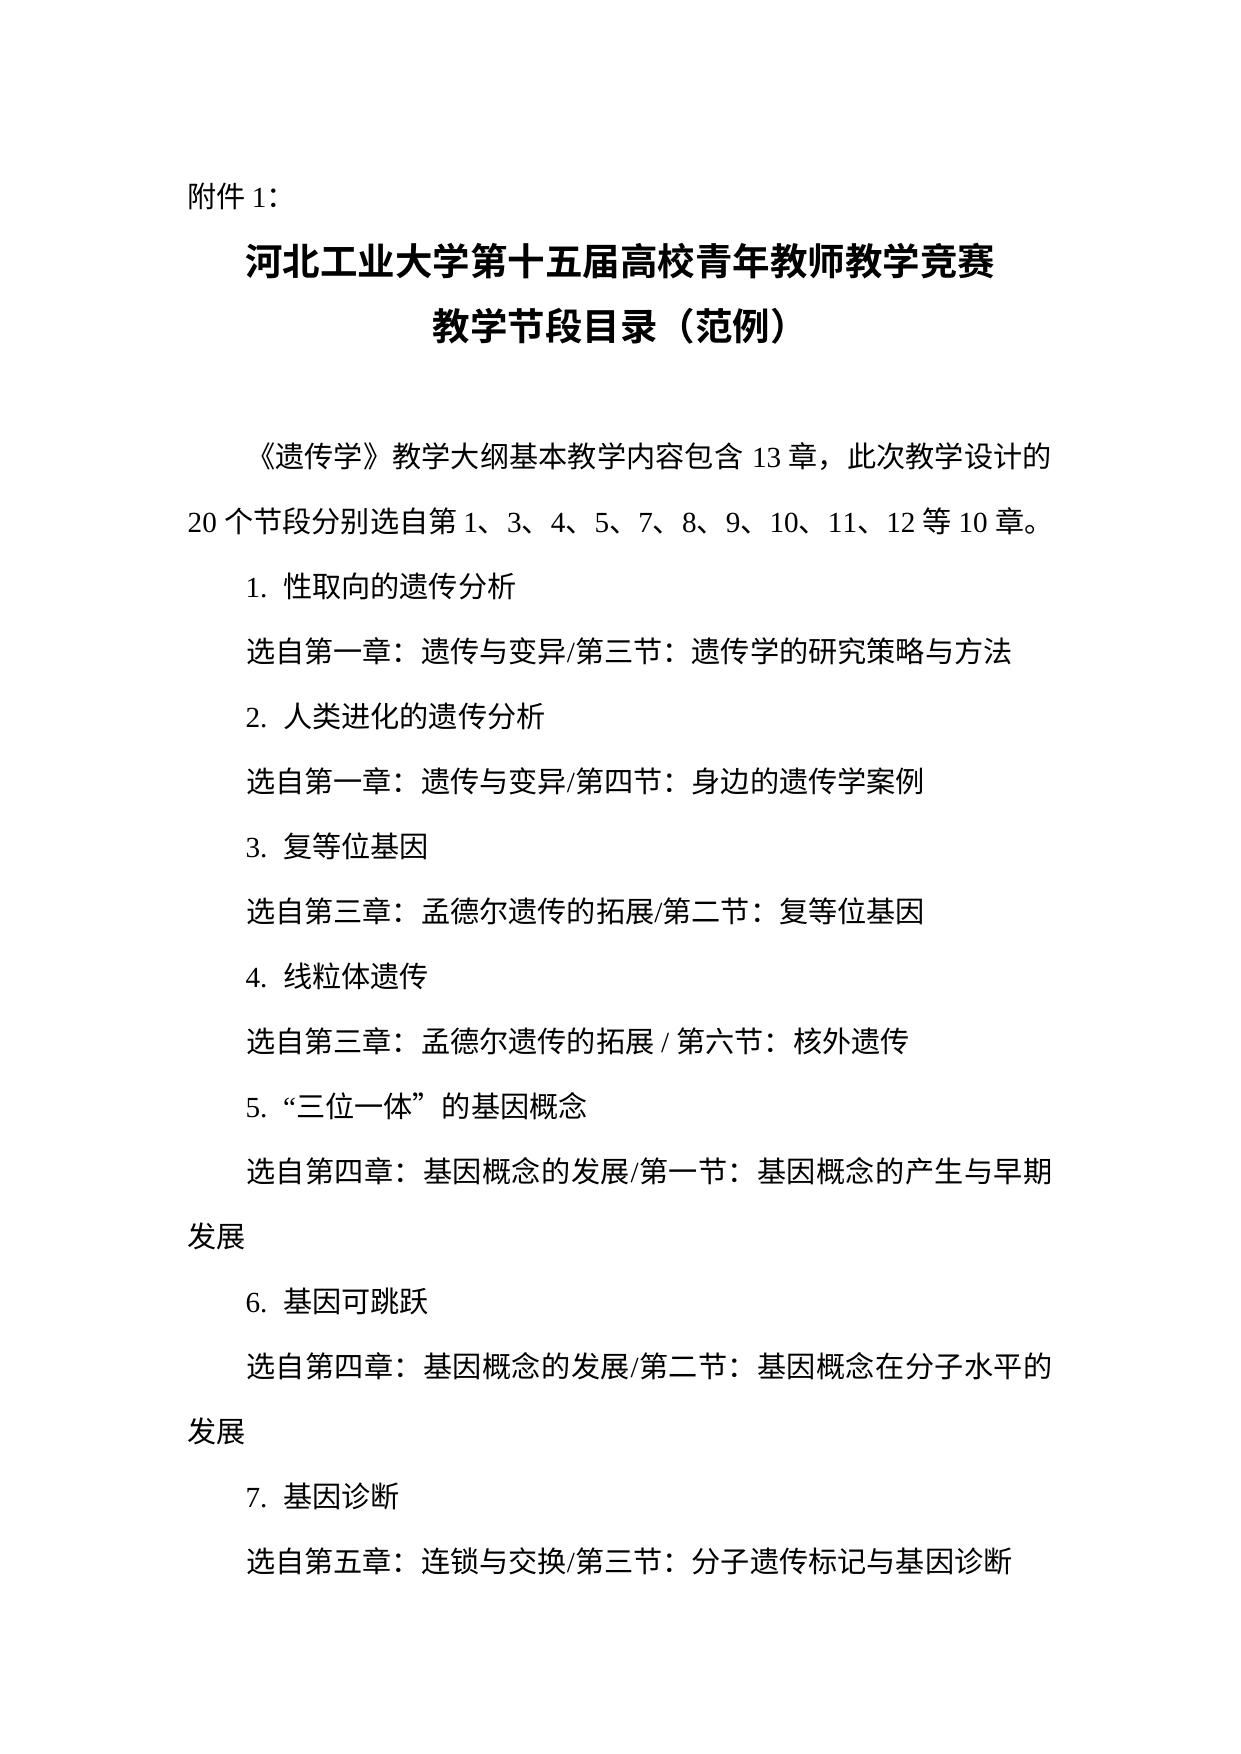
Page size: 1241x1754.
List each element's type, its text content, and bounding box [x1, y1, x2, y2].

text 选自第三章：孟德尔遗传的拓展 / 第六节：核外遗传 [187, 1007, 1053, 1072]
list “三位一体”的基因概念 [245, 1072, 1053, 1137]
text 选自第五章：连锁与交换/第三节：分子遗传标记与基因诊断 [187, 1527, 1053, 1592]
text 河北工业大学第十五届高校青年教师教学竞赛 [187, 227, 1053, 292]
list 复等位基因 [245, 812, 1053, 877]
list 性取向的遗传分析 [245, 552, 1053, 617]
text 附件1： [187, 162, 1053, 227]
list 线粒体遗传 [245, 942, 1053, 1007]
list 基因可跳跃 [245, 1267, 1053, 1332]
text 教学节段目录（范例） [187, 292, 1053, 357]
text 《遗传学》教学大纲基本教学内容包含 13 章，此次教学设计的 20 个节段分别选自第1、3、4、5、7、8、9、10、11、12 等 10 章。 [187, 422, 1053, 552]
text 选自第四章：基因概念的发展/第二节：基因概念在分子水平的发展 [187, 1332, 1053, 1462]
list 基因诊断 [245, 1462, 1053, 1527]
list 人类进化的遗传分析 [245, 682, 1053, 747]
text 选自第四章：基因概念的发展/第一节：基因概念的产生与早期发展 [187, 1137, 1053, 1267]
text 选自第一章：遗传与变异/第三节：遗传学的研究策略与方法 [187, 617, 1053, 682]
text 选自第一章：遗传与变异/第四节：身边的遗传学案例 [187, 747, 1053, 812]
text 选自第三章：孟德尔遗传的拓展/第二节：复等位基因 [187, 877, 1053, 942]
